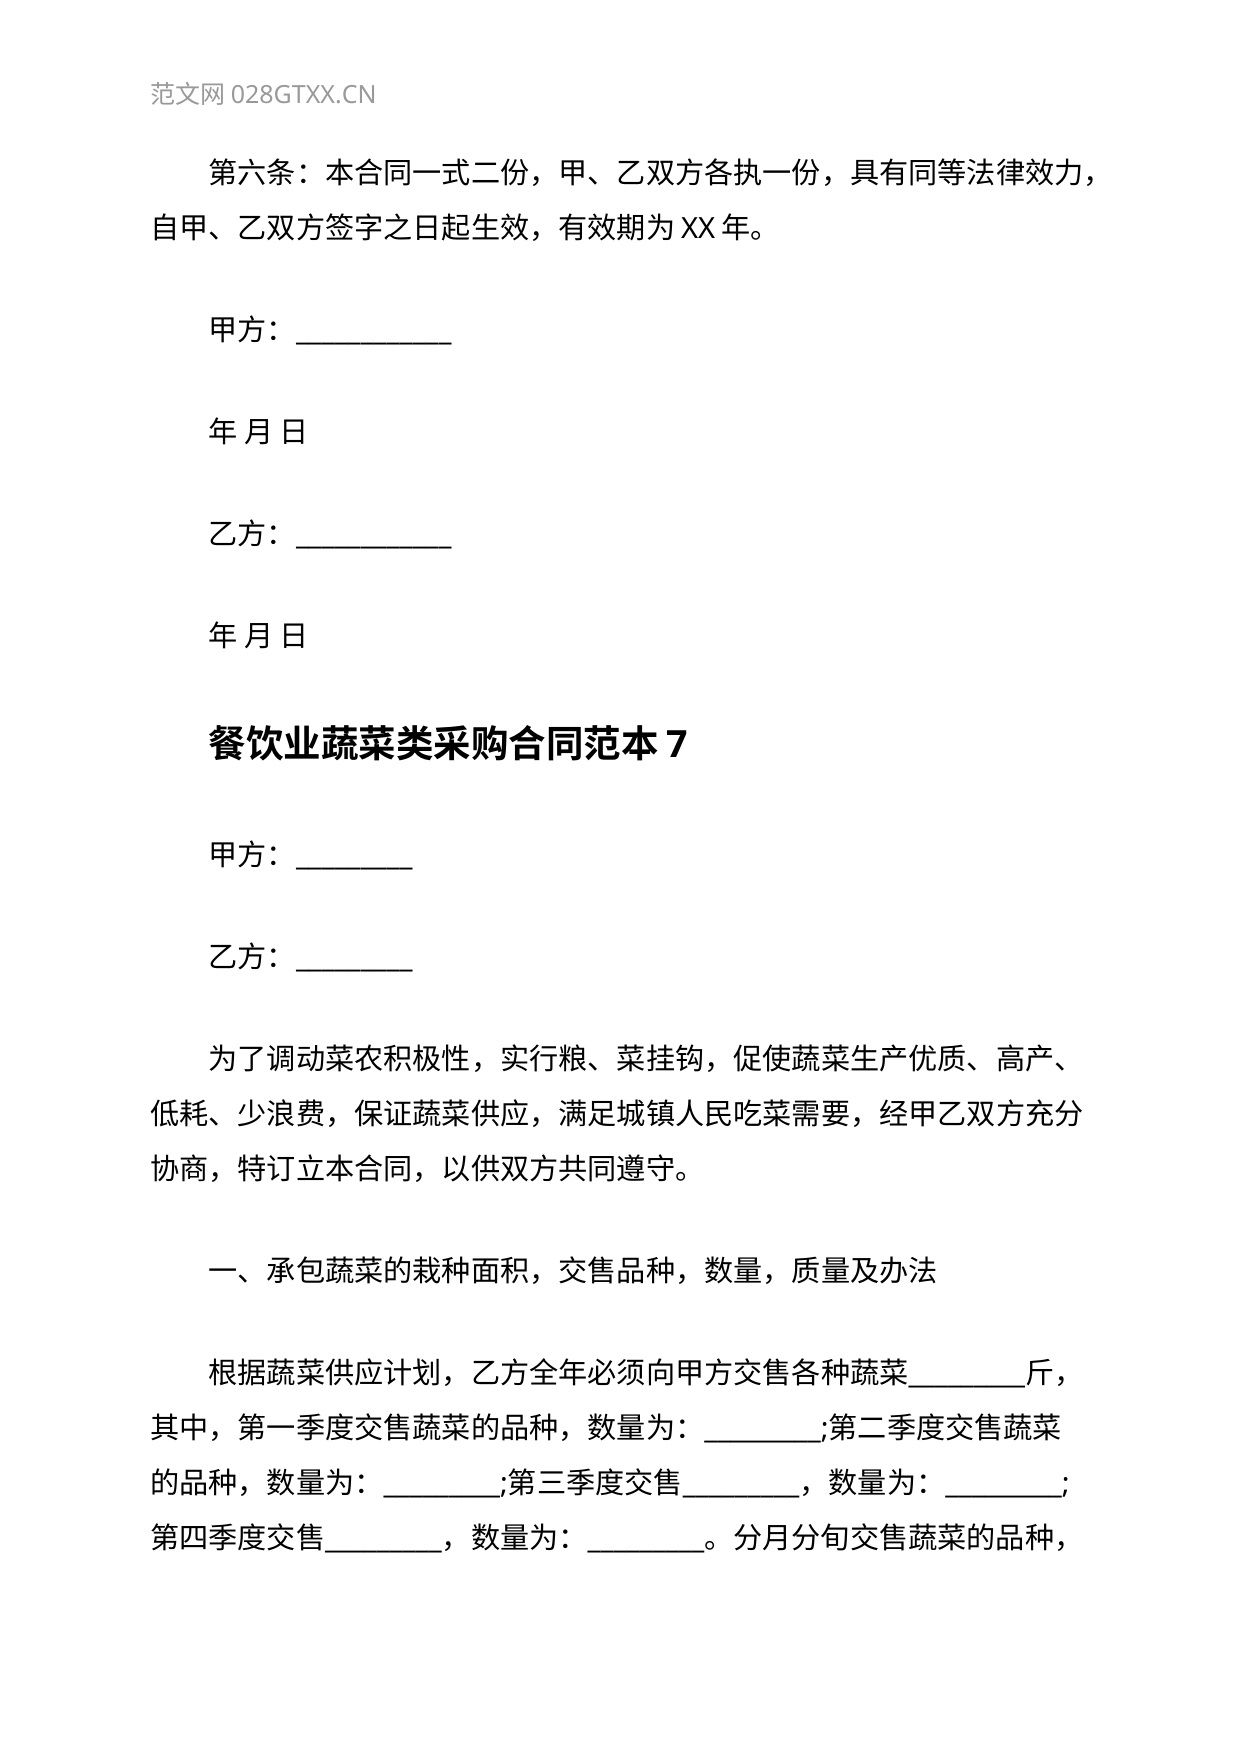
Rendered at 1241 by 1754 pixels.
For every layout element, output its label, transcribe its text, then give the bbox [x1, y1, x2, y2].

text 乙方：_________ [150, 934, 1090, 976]
text 年 月 日 [150, 613, 1090, 655]
text 乙方：____________ [150, 511, 1090, 553]
text 甲方：____________ [150, 307, 1090, 349]
text 第六条：本合同一式二份，甲、乙双方各执一份，具有同等法律效力，自甲、乙双方签字之日起生效，有效期为XX年。 [150, 150, 1090, 247]
text 餐饮业蔬菜类采购合同范本7 [150, 714, 1090, 769]
text 一、承包蔬菜的栽种面积，交售品种，数量，质量及办法 [150, 1247, 1090, 1290]
text 年 月 日 [150, 409, 1090, 451]
text 为了调动菜农积极性，实行粮、菜挂钩，促使蔬菜生产优质、高产、低耗、少浪费，保证蔬菜供应，满足城镇人民吃菜需要，经甲乙双方充分协商，特订立本合同，以供双方共同遵守。 [150, 1036, 1090, 1188]
text 甲方：_________ [150, 832, 1090, 874]
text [150, 1349, 1090, 1557]
